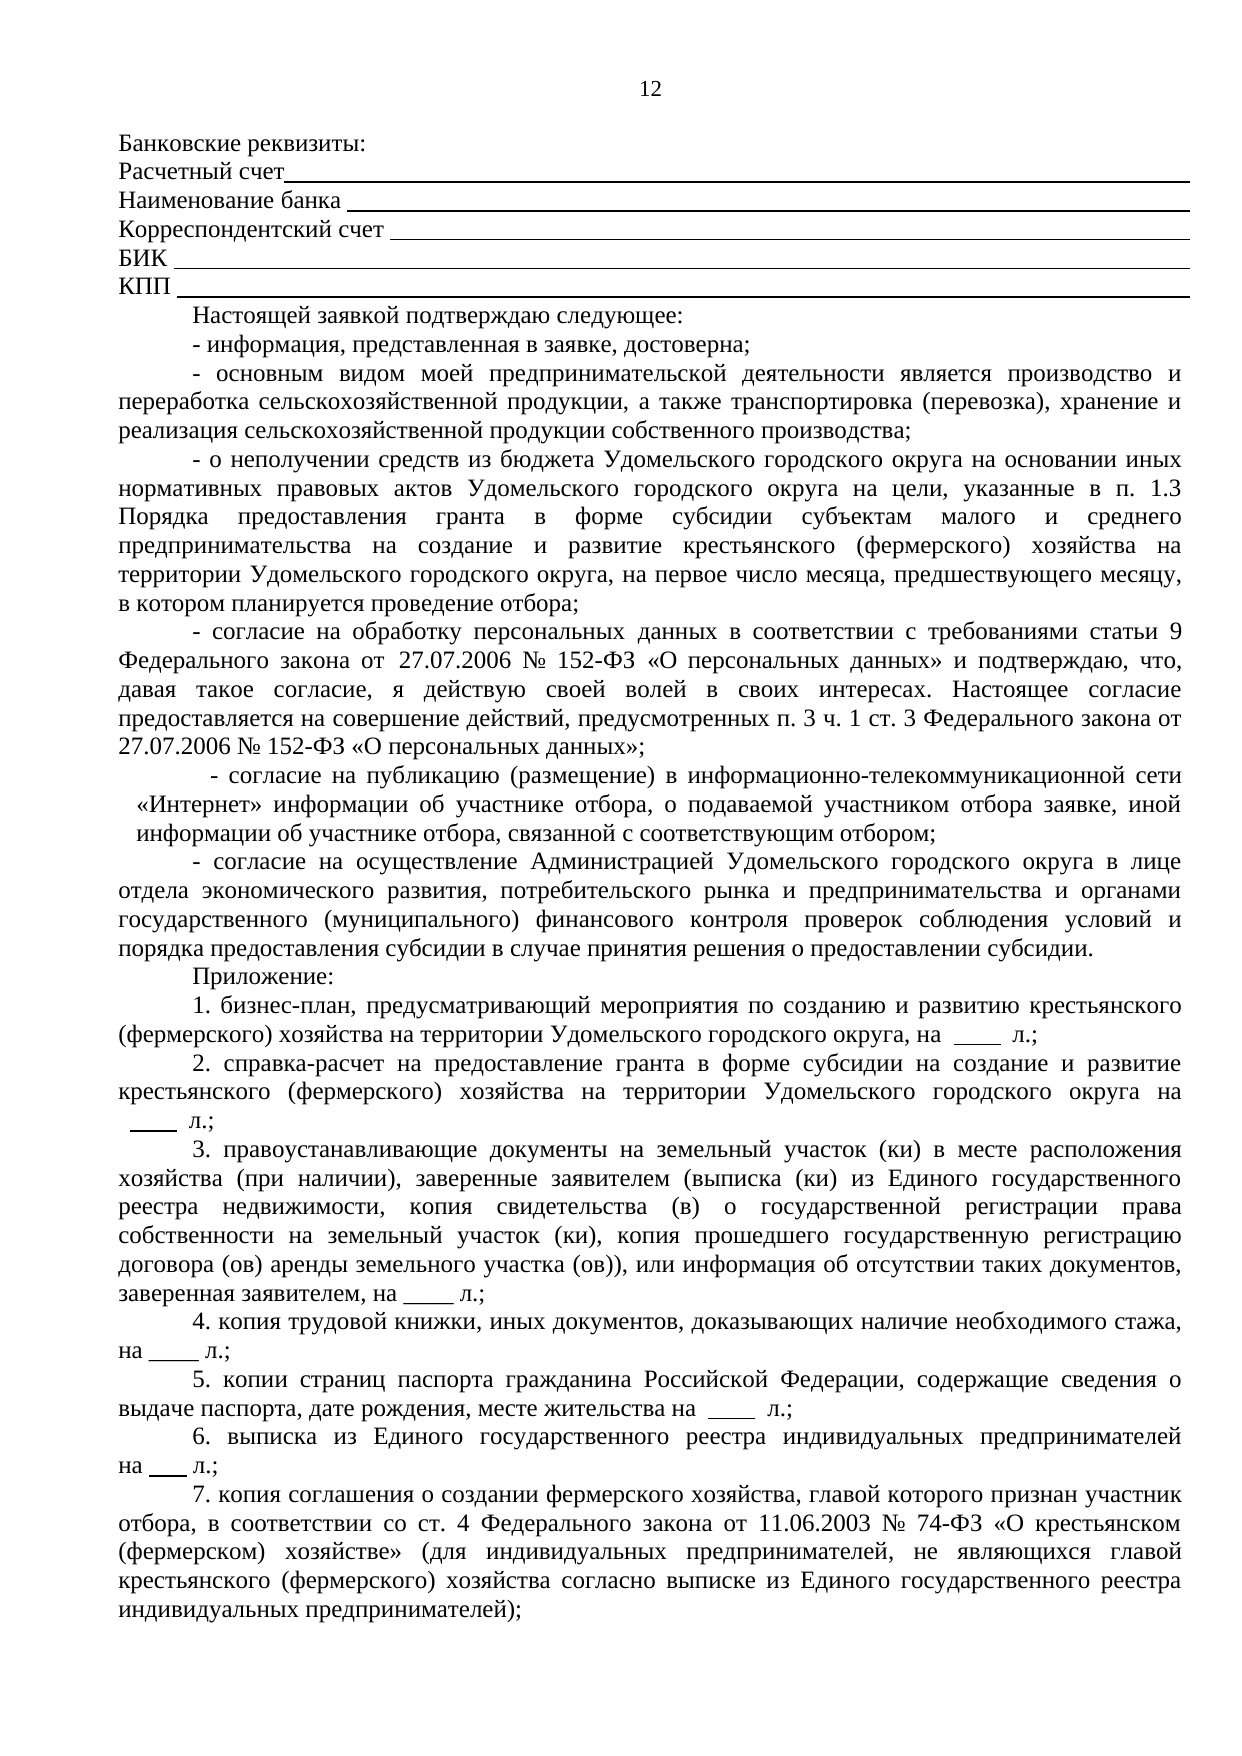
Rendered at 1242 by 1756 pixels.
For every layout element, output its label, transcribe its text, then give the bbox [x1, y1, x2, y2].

list 7. копия соглашения о создании фермерского хозяйства, главой которого признан участник отбора, в соответствии со ст. 4 Федерального закона от 11.06.2003 № 74-ФЗ «О крестьянском (фермерском) хозяйстве» (для индивидуальных предпринимателей, не являющихся главой крестьянского (фермерского) хозяйства согласно выписке из Единого государственного реестра индивидуальных предпринимателей); [118, 1479, 1183, 1623]
text - о неполучении средств из бюджета Удомельского городского округа на основании иных нормативных правовых актов Удомельского городского округа на цели, указанные в п. 1.3 Порядка предоставления гранта в форме субсидии субъектам малого и среднего предпринимательства на создание и развитие крестьянского (фермерского) хозяйства на территории Удомельского городского округа, на первое число месяца, предшествующего месяцу, в котором планируется проведение отбора; [118, 444, 1183, 616]
text Настоящей заявкой подтверждаю следующее: [118, 300, 1183, 329]
text - согласие на публикацию (размещение) в информационно-телекоммуникационной сети «Интернет» информации об участнике отбора, о подаваемой участником отбора заявке, иной информации об участнике отбора, связанной с соответствующим отбором; [136, 760, 1183, 846]
text КПП [118, 271, 1183, 300]
text - согласие на осуществление Администрацией Удомельского городского округа в лице отдела экономического развития, потребительского рынка и предпринимательства и органами государственного (муниципального) финансового контроля проверок соблюдения условий и порядка предоставления субсидии в случае принятия решения о предоставлении субсидии. [118, 846, 1183, 961]
text Приложение: [118, 961, 1183, 990]
list 3. правоустанавливающие документы на земельный участок (ки) в месте расположения хозяйства (при наличии), заверенные заявителем (выписка (ки) из Единого государственного реестра недвижимости, копия свидетельства (в) о государственной регистрации права собственности на земельный участок (ки), копия прошедшего государственную регистрацию договора (ов) аренды земельного участка (ов)), или информация об отсутствии таких документов, заверенная заявителем, на ____ л.; [118, 1134, 1183, 1306]
text - согласие на обработку персональных данных в соответствии с требованиями статьи 9 Федерального закона от 27.07.2006 № 152-ФЗ «О персональных данных» и подтверждаю, что, давая такое согласие, я действую своей волей в своих интересах. Настоящее согласие предоставляется на совершение действий, предусмотренных п. 3 ч. 1 ст. 3 Федерального закона от 27.07.2006 № 152-ФЗ «О персональных данных»; [118, 616, 1183, 760]
text Расчетный счет [118, 156, 1183, 185]
list 5. копии страниц паспорта гражданина Российской Федерации, содержащие сведения о выдаче паспорта, дате рождения, месте жительства на л.; [118, 1364, 1183, 1421]
list 2. справка-расчет на предоставление гранта в форме субсидии на создание и развитие крестьянского (фермерского) хозяйства на территории Удомельского городского округа на л.; [118, 1048, 1183, 1134]
list 6. выписка из Единого государственного реестра индивидуальных предпринимателей на л.; [118, 1421, 1183, 1479]
text Корреспондентский счет [118, 214, 1183, 243]
text Банковские реквизиты: [118, 128, 1183, 156]
text - информация, представленная в заявке, достоверна; [118, 329, 1183, 358]
text Наименование банка [118, 185, 1183, 214]
list 4. копия трудовой книжки, иных документов, доказывающих наличие необходимого стажа, на ____ л.; [118, 1306, 1183, 1364]
text - основным видом моей предпринимательской деятельности является производство и переработка сельскохозяйственной продукции, а также транспортировка (перевозка), хранение и реализация сельскохозяйственной продукции собственного производства; [118, 358, 1183, 444]
text БИК [118, 243, 1183, 271]
list 1. бизнес-план, предусматривающий мероприятия по созданию и развитию крестьянского (фермерского) хозяйства на территории Удомельского городского округа, на л.; [118, 990, 1183, 1048]
